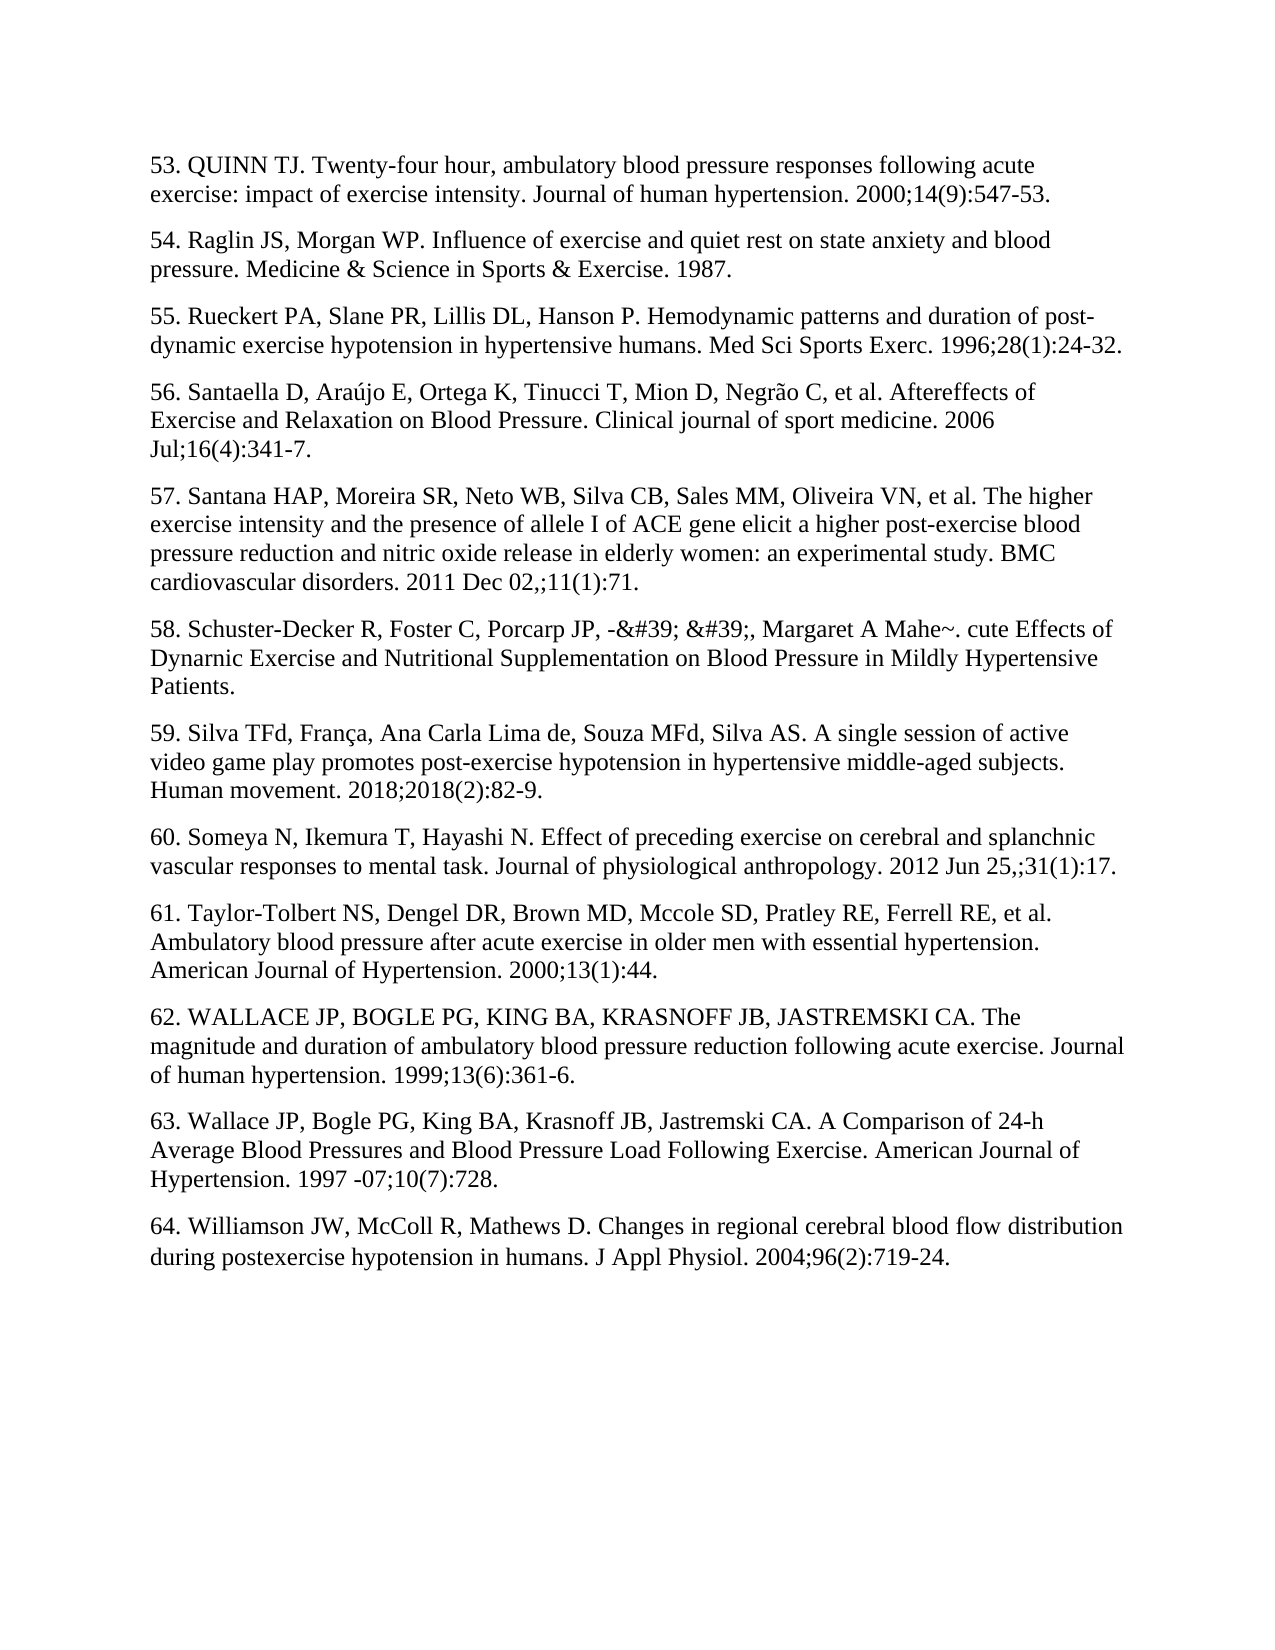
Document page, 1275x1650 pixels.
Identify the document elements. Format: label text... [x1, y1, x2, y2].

text 59. Silva TFd, França, Ana Carla Lima de, Souza MFd, Silva AS. A single session of active video game play promotes post-exercise hypotension in hypertensive middle-aged subjects. Human movement. 2018;2018(2):82-9. [150, 718, 1125, 804]
text 58. Schuster-Decker R, Foster C, Porcarp JP, -&#39; &#39;, Margaret A Mahe~. cute Effects of Dynarnic Exercise and Nutritional Supplementation on Blood Pressure in Mildly Hypertensive Patients. [150, 614, 1125, 700]
text 55. Rueckert PA, Slane PR, Lillis DL, Hanson P. Hemodynamic patterns and duration of post-dynamic exercise hypotension in hypertensive humans. Med Sci Sports Exerc. 1996;28(1):24-32. [150, 301, 1125, 358]
text 61. Taylor-Tolbert NS, Dengel DR, Brown MD, Mccole SD, Pratley RE, Ferrell RE, et al. Ambulatory blood pressure after acute exercise in older men with essential hypertension. American Journal of Hypertension. 2000;13(1):44. [150, 898, 1125, 984]
text 62. WALLACE JP, BOGLE PG, KING BA, KRASNOFF JB, JASTREMSKI CA. The magnitude and duration of ambulatory blood pressure reduction following acute exercise. Journal of human hypertension. 1999;13(6):361-6. [150, 1002, 1125, 1088]
text 53. QUINN TJ. Twenty-four hour, ambulatory blood pressure responses following acute exercise: impact of exercise intensity. Journal of human hypertension. 2000;14(9):547-53. [150, 150, 1125, 207]
text 57. Santana HAP, Moreira SR, Neto WB, Silva CB, Sales MM, Oliveira VN, et al. The higher exercise intensity and the presence of allele I of ACE gene elicit a higher post-exercise blood pressure reduction and nitric oxide release in elderly women: an experimental study. BMC cardiovascular disorders. 2011 Dec 02,;11(1):71. [150, 481, 1125, 596]
text 60. Someya N, Ikemura T, Hayashi N. Effect of preceding exercise on cerebral and splanchnic vascular responses to mental task. Journal of physiological anthropology. 2012 Jun 25,;31(1):17. [150, 822, 1125, 880]
text 64. Williamson JW, McColl R, Mathews D. Changes in regional cerebral blood flow distribution during postexercise hypotension in humans. J Appl Physiol. 2004;96(2):719-24. [150, 1211, 1125, 1271]
text 56. Santaella D, Araújo E, Ortega K, Tinucci T, Mion D, Negrão C, et al. Aftereffects of Exercise and Relaxation on Blood Pressure. Clinical journal of sport medicine. 2006 Jul;16(4):341-7. [150, 377, 1125, 463]
text 54. Raglin JS, Morgan WP. Influence of exercise and quiet rest on state anxiety and blood pressure. Medicine & Science in Sports & Exercise. 1987. [150, 226, 1125, 283]
text 63. Wallace JP, Bogle PG, King BA, Krasnoff JB, Jastremski CA. A Comparison of 24-h Average Blood Pressures and Blood Pressure Load Following Exercise. American Journal of Hypertension. 1997 -07;10(7):728. [150, 1106, 1125, 1193]
